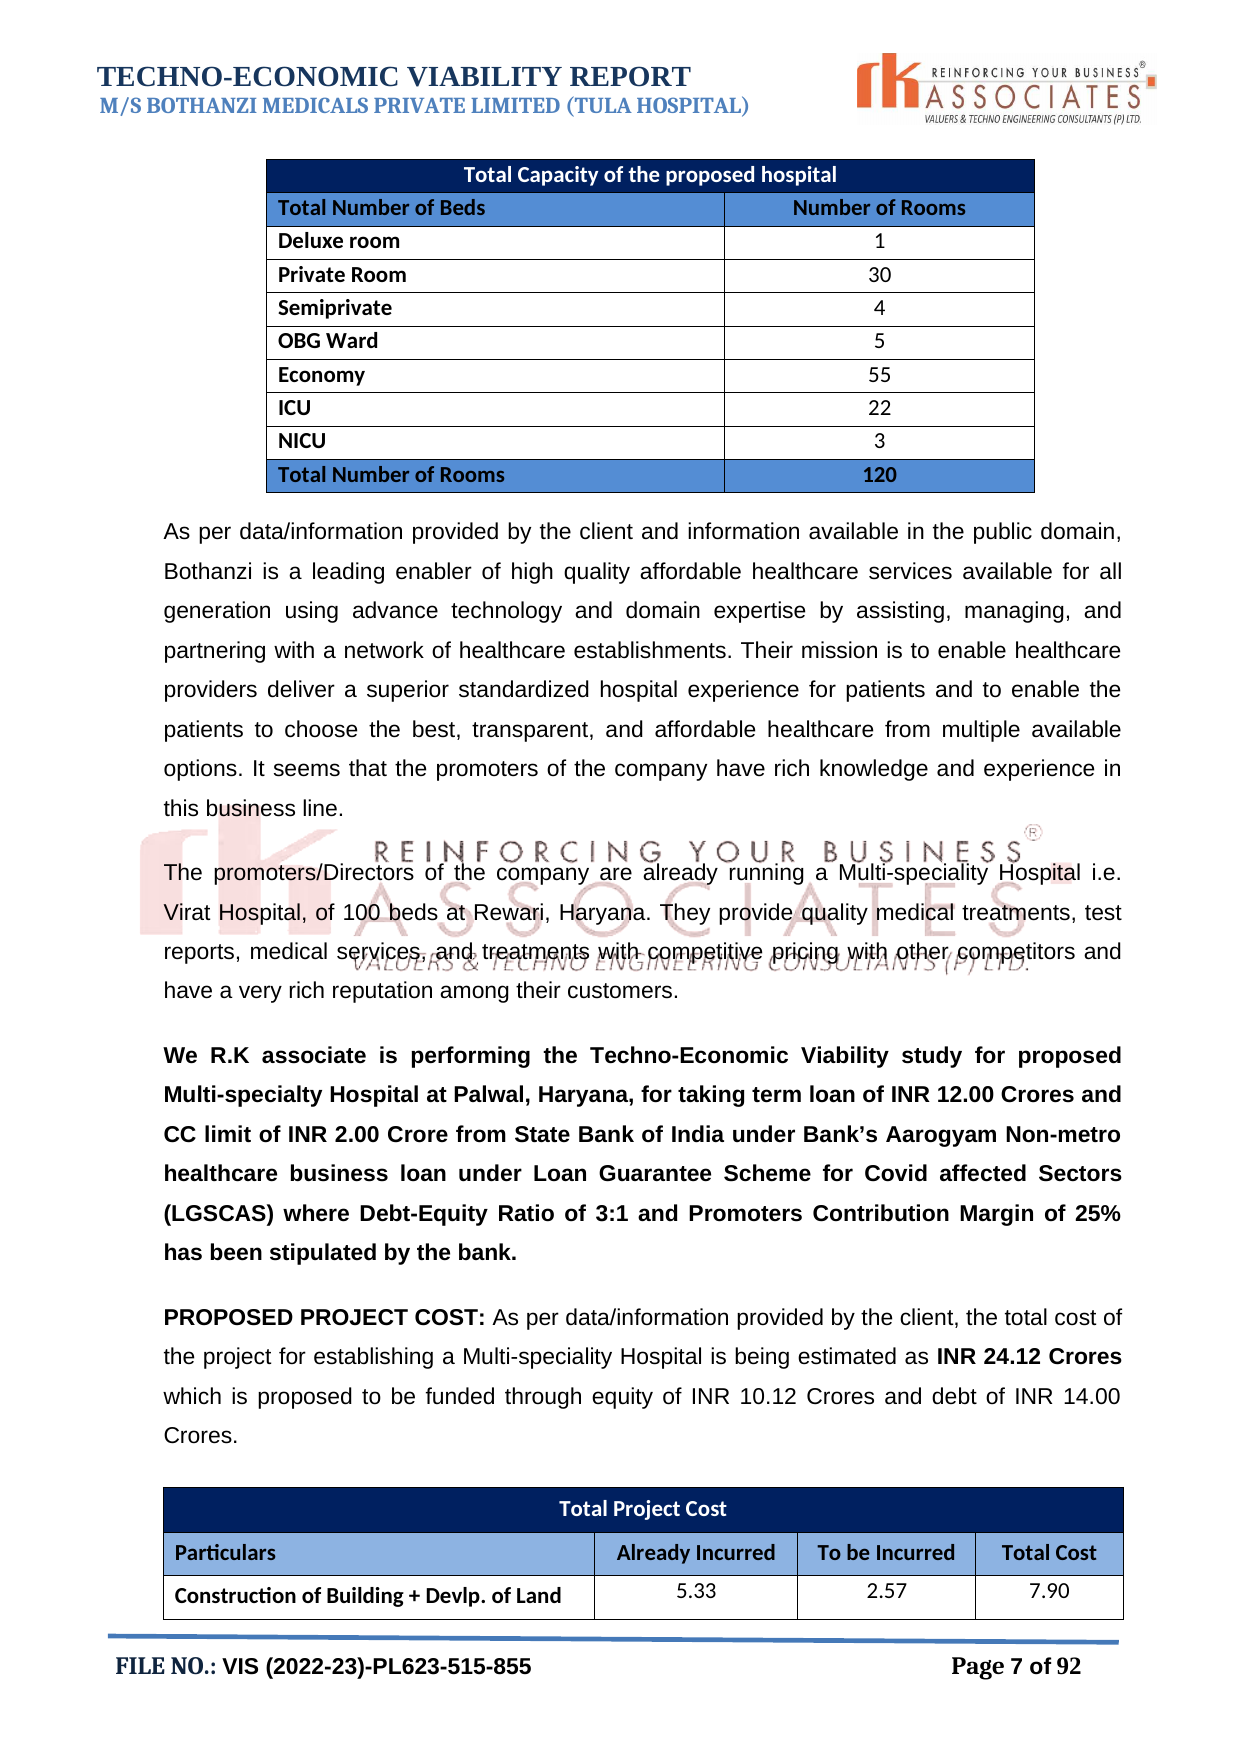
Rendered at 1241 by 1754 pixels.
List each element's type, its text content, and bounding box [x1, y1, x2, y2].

table_cell Total Cost [976, 1533, 1123, 1575]
table_cell 3 [725, 427, 1034, 459]
table_cell 22 [725, 393, 1034, 426]
picture [857, 53, 1157, 125]
table_cell 120 [725, 460, 1034, 492]
table_cell Particulars [164, 1533, 594, 1575]
table_cell ICU [267, 393, 724, 426]
list As per data/information provided by the client and information available in the public domain, Bothanzi is a leading enabler of high quality affordable healthcare services available for all generation using advance technology and domain expertise by assisting, managing, and partnering with a network of healthcare establishments. Their mission is to enable healthcare providers deliver a superior standardized hospital experience for patients and to enable the patients to choose the best, transparent, and affordable healthcare from multiple available options. It seems that the promoters of the company have rich knowledge and experience in this business line. [163, 518, 1123, 821]
table_cell Number of Rooms [725, 193, 1034, 226]
table_cell 5.33 [595, 1576, 797, 1618]
table_cell 5 [725, 327, 1034, 359]
table_cell Construction of Building + Devlp. of Land [164, 1576, 594, 1618]
table_cell Private Room [267, 260, 724, 292]
list PROPOSED PROJECT COST: As per data/information provided by the client, the total cost of the project for establishing a Multi-speciality Hospital is being estimated as INR 24.12 Crores which is proposed to be funded through equity of INR 10.12 Crores and debt of INR 14.00 Crores. [163, 1304, 1123, 1449]
table_cell Economy [267, 360, 724, 392]
list The promoters/Directors of the company are already running a Multi-speciality Hospital i.e. Virat Hospital, of 100 beds at Rewari, Haryana. They provide quality medical treatments, test reports, medical services, and treatments with competitive pricing with other competitors and have a very rich reputation among their customers. [163, 859, 1123, 1004]
table_cell Semiprivate [267, 293, 724, 326]
table_cell 2.57 [798, 1576, 975, 1618]
table_cell 55 [725, 360, 1034, 392]
table_cell 7.90 [976, 1576, 1123, 1618]
table_cell NICU [267, 427, 724, 459]
table_cell OBG Ward [267, 327, 724, 359]
table_cell 1 [725, 227, 1034, 259]
table_cell Already Incurred [595, 1533, 797, 1575]
table_header Total Project Cost [164, 1488, 1123, 1532]
table_header Total Capacity of the proposed hospital [267, 160, 1034, 192]
list We R.K associate is performing the Techno-Economic Viability study for proposed Multi-specialty Hospital at Palwal, Haryana, for taking term loan of INR 12.00 Crores and CC limit of INR 2.00 Crore from State Bank of India under Bank’s Aarogyam Non-metro healthcare business loan under Loan Guarantee Scheme for Covid affected Sectors (LGSCAS) where Debt-Equity Ratio of 3:1 and Promoters Contribution Margin of 25% has been stipulated by the bank. [163, 1042, 1123, 1266]
table_cell Total Number of Beds [267, 193, 724, 226]
table_cell To be Incurred [798, 1533, 975, 1575]
table_cell Total Number of Rooms [267, 460, 724, 492]
table_cell 30 [725, 260, 1034, 292]
table_cell Deluxe room [267, 227, 724, 259]
table_cell 4 [725, 293, 1034, 326]
